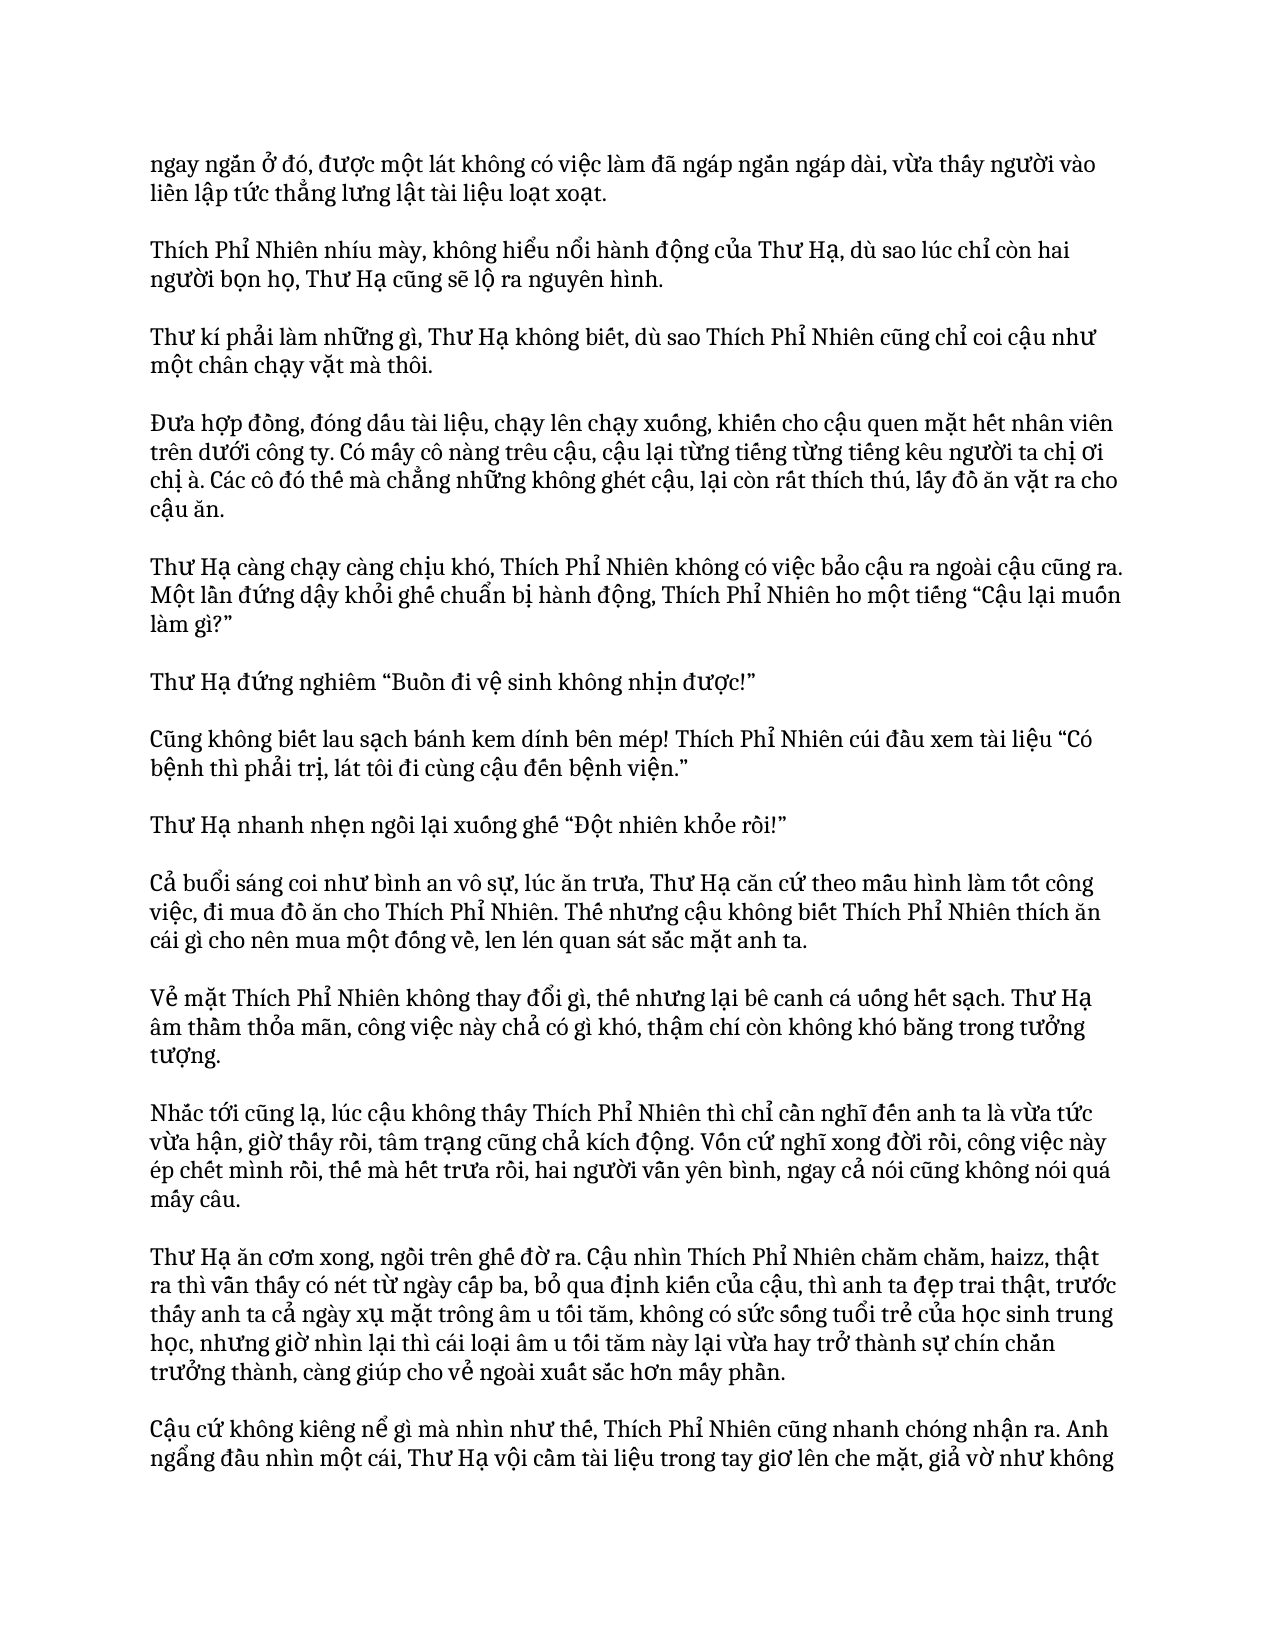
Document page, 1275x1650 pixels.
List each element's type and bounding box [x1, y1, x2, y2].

text [150, 150, 1125, 1472]
